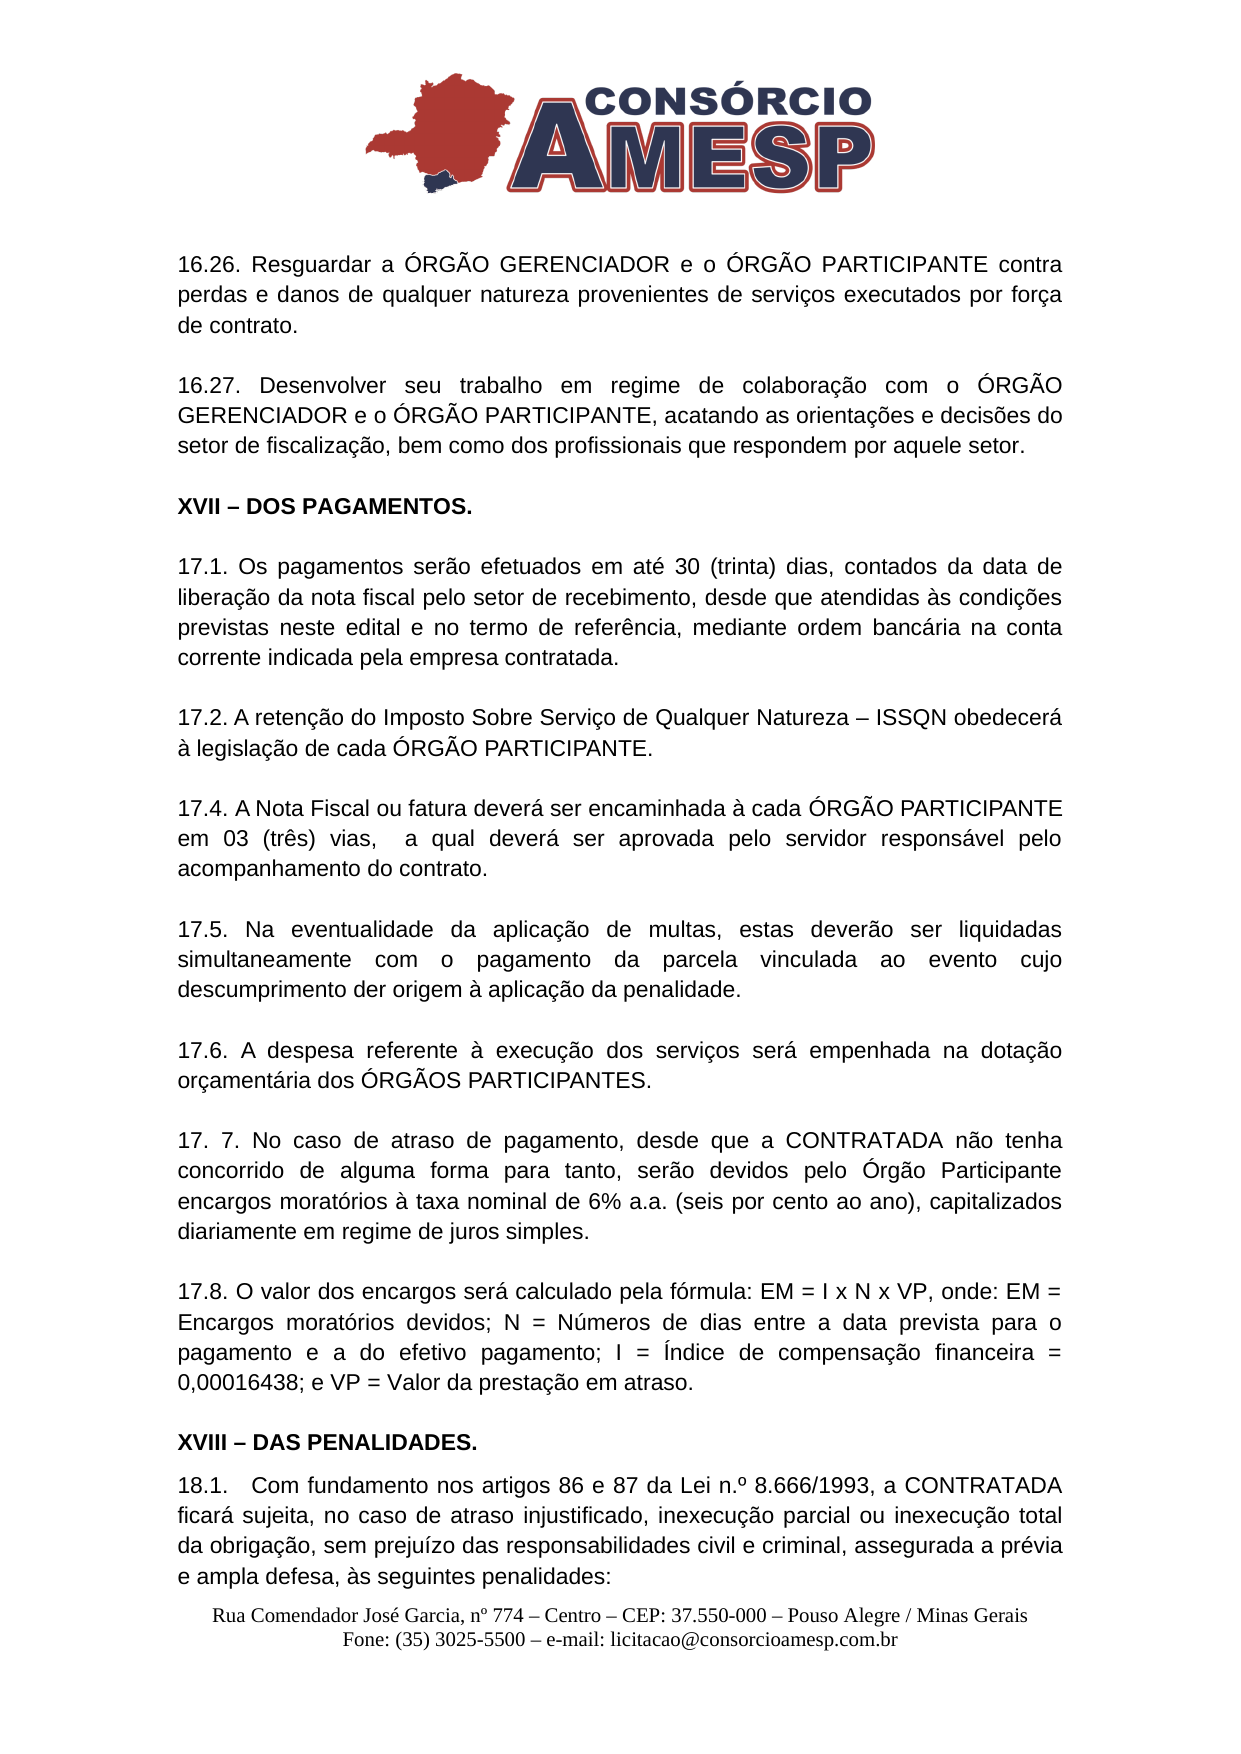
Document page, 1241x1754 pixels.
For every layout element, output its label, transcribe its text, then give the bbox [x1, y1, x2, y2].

text 16.26. Resguardar a ÓRGÃO GERENCIADOR e o ÓRGÃO PARTICIPANTE contra perdas e danos de qualquer natureza provenientes de serviços executados por força de contrato. [177, 251, 1063, 338]
text 16.27. Desenvolver seu trabalho em regime de colaboração com o ÓRGÃO GERENCIADOR e o ÓRGÃO PARTICIPANTE, acatando as orientações e decisões do setor de fiscalização, bem como dos profissionais que respondem por aquele setor. [177, 372, 1063, 459]
text 17.1. Os pagamentos serão efetuados em até 30 (trinta) dias, contados da data de liberação da nota fiscal pelo setor de recebimento, desde que atendidas às condições previstas neste edital e no termo de referência, mediante ordem bancária na conta corrente indicada pela empresa contratada. [177, 553, 1063, 670]
text 18.1. Com fundamento nos artigos 86 e 87 da Lei n.º 8.666/1993, a CONTRATADA ficará sujeita, no caso de atraso injustificado, inexecução parcial ou inexecução total da obrigação, sem prejuízo das responsabilidades civil e criminal, assegurada a prévia e ampla defesa, às seguintes penalidades: [177, 1472, 1063, 1589]
text 17.6. A despesa referente à execução dos serviços será empenhada na dotação orçamentária dos ÓRGÃOS PARTICIPANTES. [177, 1037, 1063, 1093]
text 17.8. O valor dos encargos será calculado pela fórmula: EM = I x N x VP, onde: EM = Encargos moratórios devidos; N = Números de dias entre a data prevista para o pagamento e a do efetivo pagamento; I = Índice de compensação financeira = 0,00016438; e VP = Valor da prestação em atraso. [177, 1278, 1063, 1395]
picture [365, 73, 875, 194]
subtitle XVII – DOS PAGAMENTOS. [177, 493, 1063, 519]
text 17. 7. No caso de atraso de pagamento, desde que a CONTRATADA não tenha concorrido de alguma forma para tanto, serão devidos pelo Órgão Participante encargos moratórios à taxa nominal de 6% a.a. (seis por cento ao ano), capitalizados diariamente em regime de juros simples. [177, 1127, 1063, 1244]
text 17.2. A retenção do Imposto Sobre Serviço de Qualquer Natureza – ISSQN obedecerá à legislação de cada ÓRGÃO PARTICIPANTE. [177, 704, 1063, 761]
text 17.5. Na eventualidade da aplicação de multas, estas deverão ser liquidadas simultaneamente com o pagamento da parcela vinculada ao evento cujo descumprimento der origem à aplicação da penalidade. [177, 916, 1063, 1002]
text 17.4. A Nota Fiscal ou fatura deverá ser encaminhada à cada ÓRGÃO PARTICIPANTE em 03 (três) vias, a qual deverá ser aprovada pelo servidor responsável pelo acompanhamento do contrato. [177, 795, 1063, 882]
text XVIII – DAS PENALIDADES. [177, 1429, 1063, 1456]
